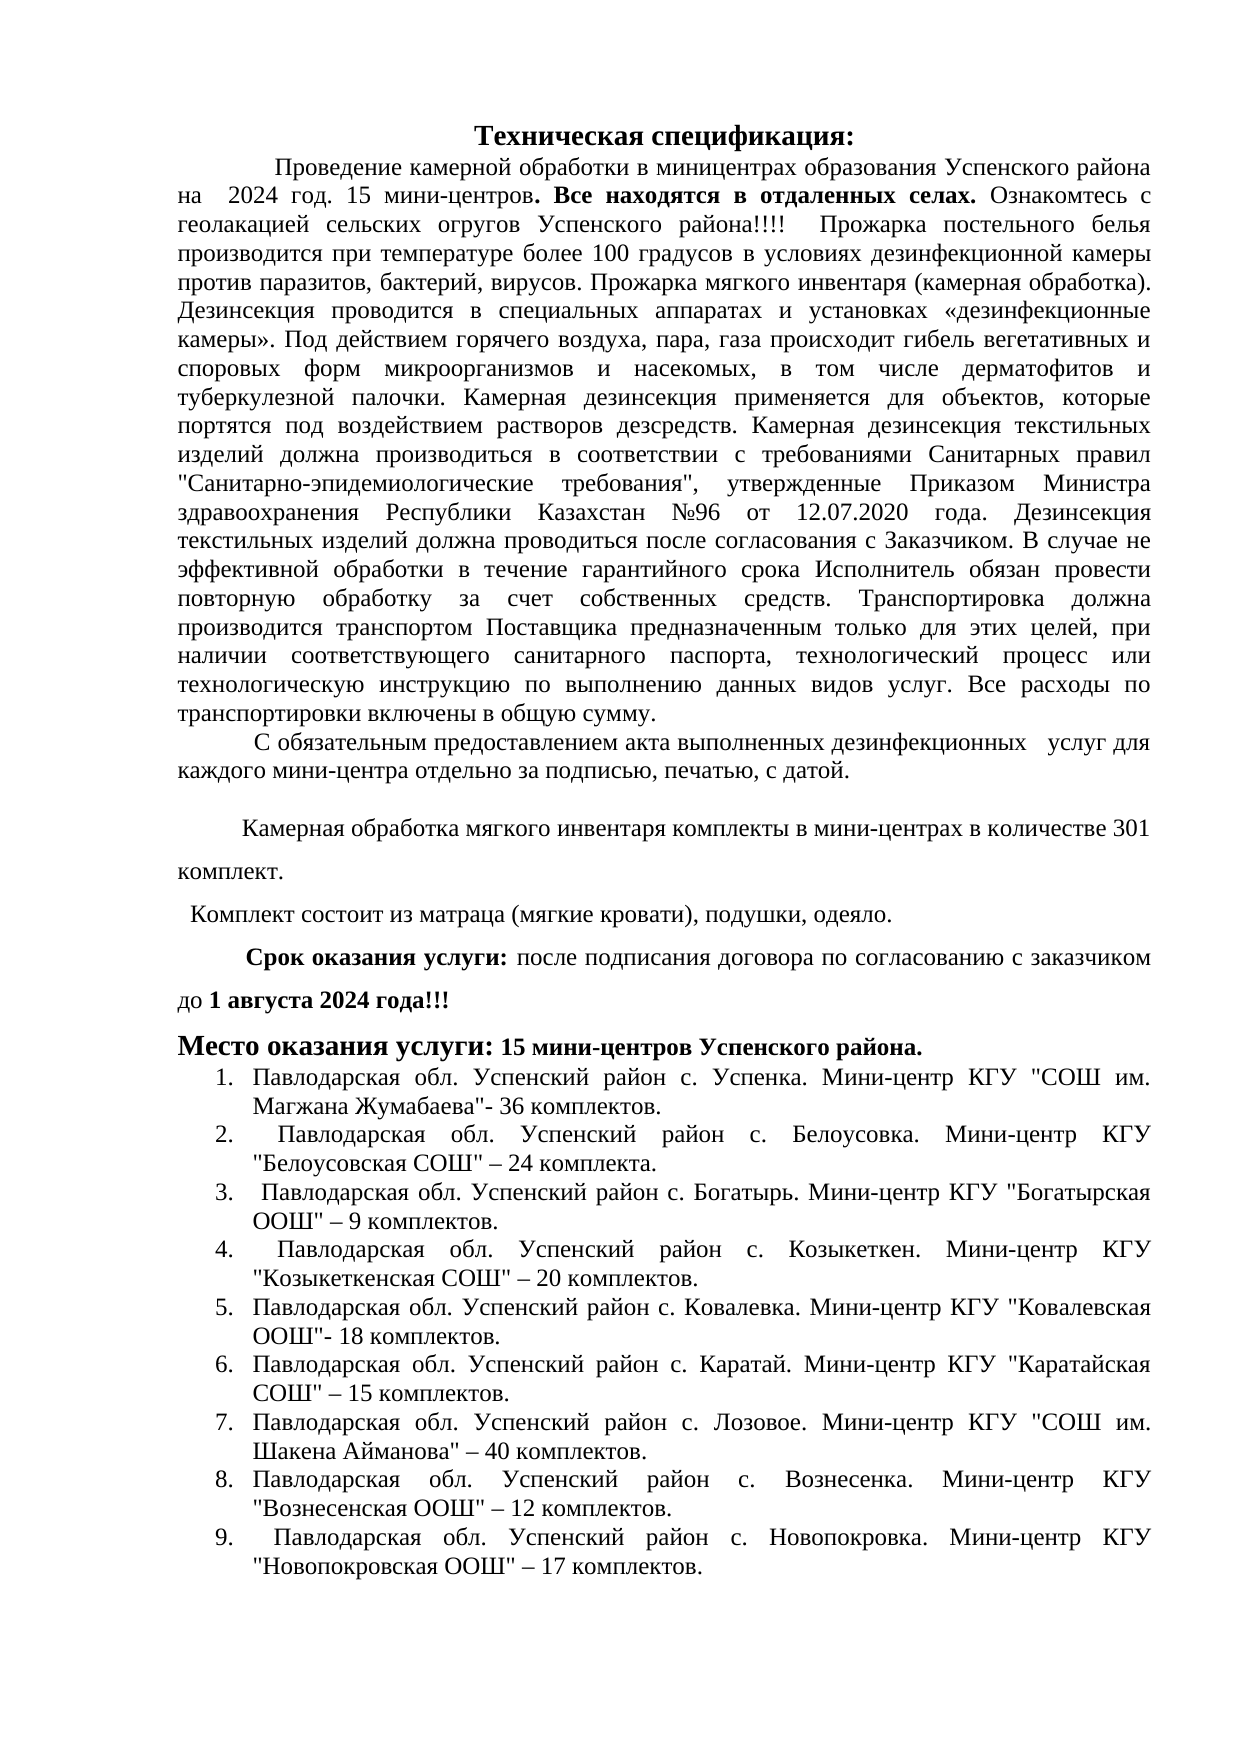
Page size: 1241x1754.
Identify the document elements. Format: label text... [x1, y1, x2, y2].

text Место оказания услуги: 15 мини-центров Успенского района. [177, 1028, 1152, 1062]
list Павлодарская обл. Успенский район с. Каратай. Мини-центр КГУ "Каратайская СОШ" – 15 комплектов. [215, 1349, 1152, 1407]
text Проведение камерной обработки в миницентрах образования Успенского района на 2024 год. 15 мини-центров. Все находятся в отдаленных селах. Ознакомтесь с геолакацией сельских огругов Успенского района!!!! Прожарка постельного белья производится при температуре более 100 градусов в условиях дезинфекционной камеры против паразитов, бактерий, вирусов. Прожарка мягкого инвентаря (камерная обработка). Дезинсекция проводится в специальных аппаратах и установках «дезинфекционные камеры». Под действием горячего воздуха, пара, газа происходит гибель вегетативных и споровых форм микроорганизмов и насекомых, в том числе дерматофитов и туберкулезной палочки. Камерная дезинсекция применяется для объектов, которые портятся под воздействием растворов дезсредств. Камерная дезинсекция текстильных изделий должна производиться в соответствии с требованиями Санитарных правил "Санитарно-эпидемиологические требования", утвержденные Приказом Министра здравоохранения Республики Казахстан №96 от 12.07.2020 года. Дезинсекция текстильных изделий должна проводиться после согласования с Заказчиком. В случае не эффективной обработки в течение гарантийного срока Исполнитель обязан провести повторную обработку за счет собственных средств. Транспортировка должна производится транспортом Поставщика предназначенным только для этих целей, при наличии соответствующего санитарного паспорта, технологический процесс или технологическую инструкцию по выполнению данных видов услуг. Все расходы по транспортировки включены в общую сумму. [177, 152, 1152, 727]
list Павлодарская обл. Успенский район с. Лозовое. Мини-центр КГУ "СОШ им. Шакена Айманова" – 40 комплектов. [215, 1407, 1152, 1464]
text Техническая спецификация: [177, 118, 1152, 152]
list Павлодарская обл. Успенский район с. Вознесенка. Мини-центр КГУ "Вознесенская ООШ" – 12 комплектов. [215, 1464, 1152, 1522]
list Павлодарская обл. Успенский район с. Богатырь. Мини-центр КГУ "Богатырская ООШ" – 9 комплектов. [215, 1177, 1152, 1234]
list Павлодарская обл. Успенский район с. Ковалевка. Мини-центр КГУ "Ковалевская ООШ"- 18 комплектов. [215, 1292, 1152, 1349]
list Павлодарская обл. Успенский район с. Успенка. Мини-центр КГУ "СОШ им. Магжана Жумабаева"- 36 комплектов. [215, 1062, 1152, 1119]
text С обязательным предоставлением акта выполненных дезинфекционных услуг для каждого мини-центра отдельно за подписью, печатью, с датой. [177, 727, 1152, 784]
list Павлодарская обл. Успенский район с. Козыкеткен. Мини-центр КГУ "Козыкеткенская СОШ" – 20 комплектов. [215, 1234, 1152, 1292]
list Павлодарская обл. Успенский район с. Hовопокровка. Мини-центр КГУ "Новопокровская ООШ" – 17 комплектов. [215, 1522, 1152, 1579]
text Комплект состоит из матраца (мягкие кровати), подушки, одеяло. [177, 899, 1152, 928]
list Павлодарская обл. Успенский район с. Белоусовка. Мини-центр КГУ "Белоусовская СОШ" – 24 комплекта. [215, 1119, 1152, 1177]
text Срок оказания услуги: после подписания договора по согласованию с заказчиком до 1 августа 2024 года!!! [177, 942, 1152, 1014]
text Камерная обработка мягкого инвентаря комплекты в мини-центрах в количестве 301 комплект. [177, 813, 1152, 885]
